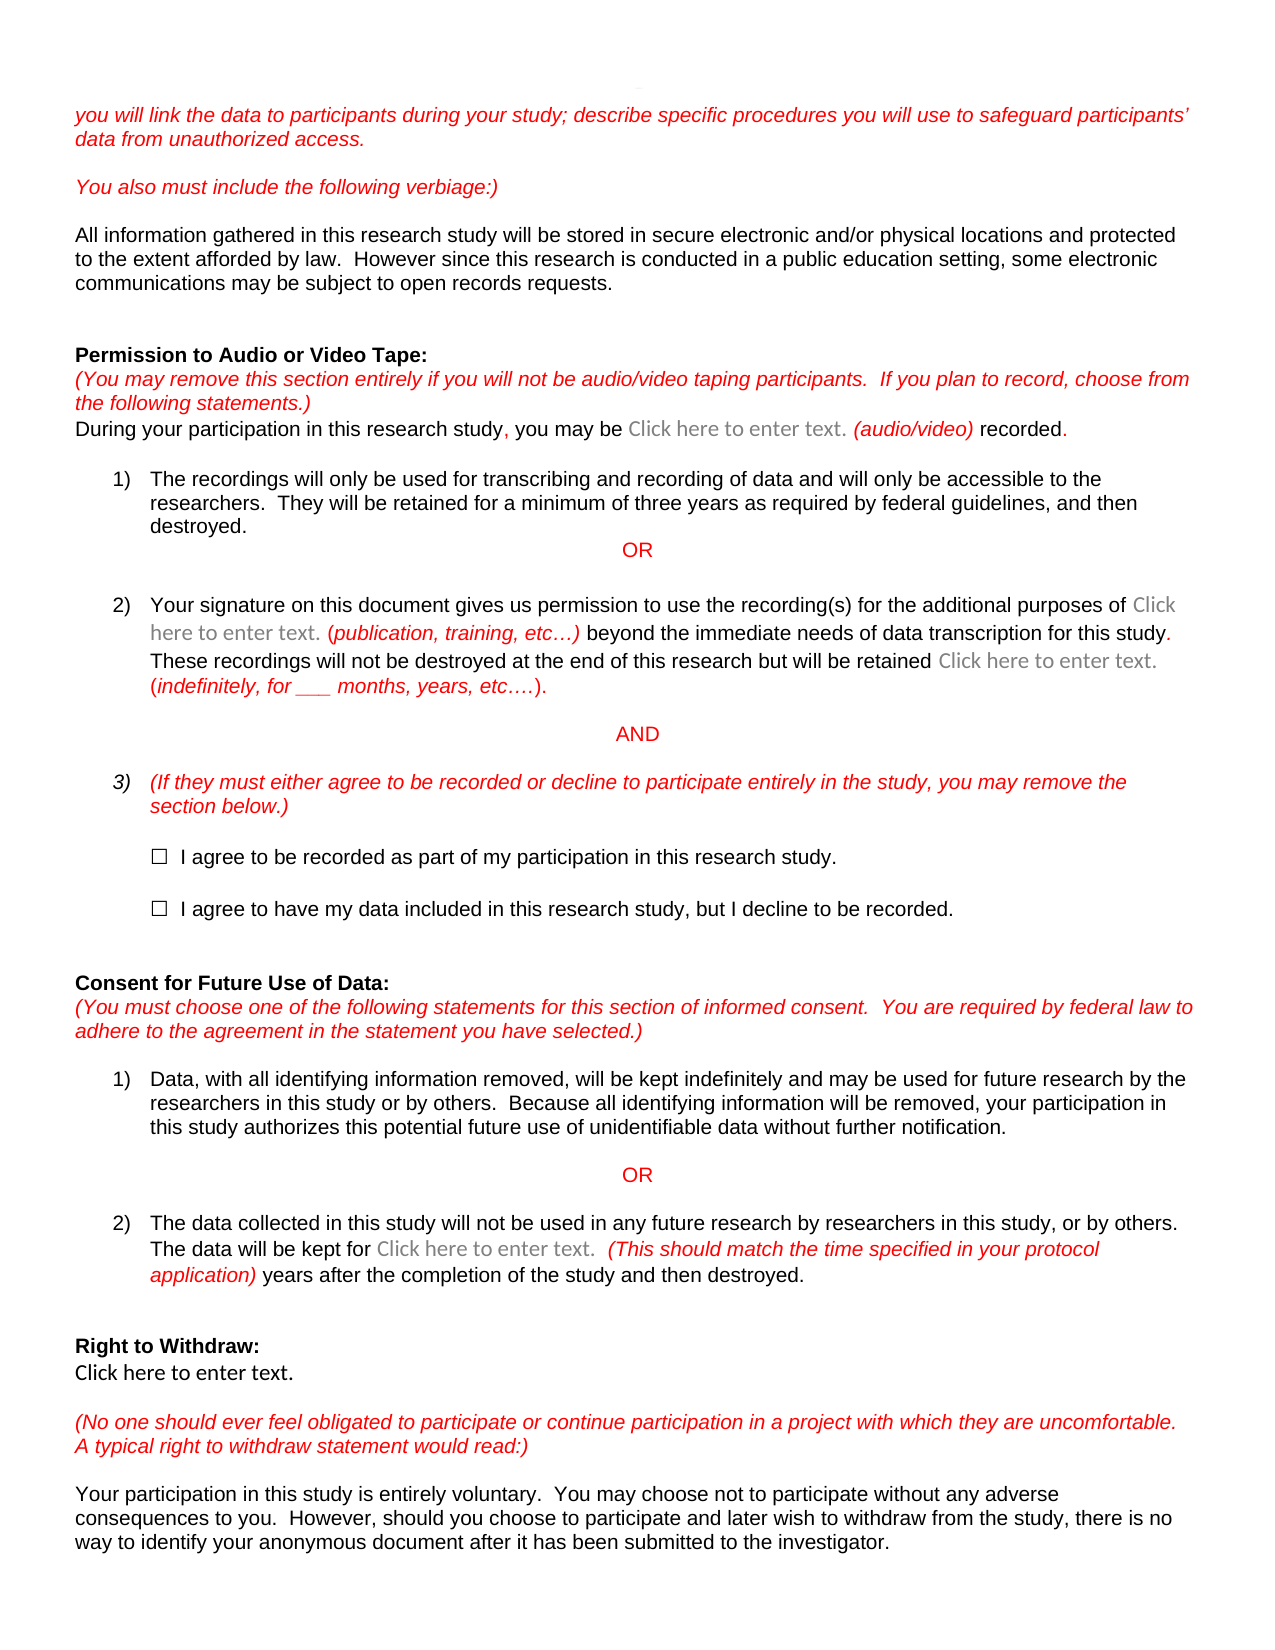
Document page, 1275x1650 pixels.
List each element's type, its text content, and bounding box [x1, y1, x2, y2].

text OR [75, 538, 1200, 562]
list The data collected in this study will not be used in any future research by researchers in this study, or by others. The data will be kept for (This should match the time specified in your protocol application) years after the completion of the study and then destroyed. [112, 1210, 1200, 1286]
text Permission to Audio or Video Tape: (You may remove this section entirely if you will not be audio/video taping participants. If you plan to record, choose from the following statements.) [75, 343, 1200, 414]
list Your signature on this document gives us permission to use the recording(s) for the additional purposes of (publication, training, etc…) beyond the immediate needs of data transcription for this study. These recordings will not be destroyed at the end of this research but will be retained (indefinitely, for ___ months, years, etc….). [112, 590, 1200, 698]
text Consent for Future Use of Data: [75, 971, 1200, 995]
list Data, with all identifying information removed, will be kept indefinitely and may be used for future research by the researchers in this study or by others. Because all identifying information will be removed, your participation in this study authorizes this potential future use of unidentifiable data without further notification. [112, 1067, 1200, 1138]
text I agree to be recorded as part of my participation in this research study. [75, 842, 1200, 871]
text During your participation in this research study, you may be (audio/video) recorded. [75, 414, 1200, 442]
text Right to Withdraw: [75, 1310, 1200, 1358]
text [75, 103, 1200, 151]
text I agree to have my data included in this research study, but I decline to be recorded. [75, 894, 1200, 923]
text (No one should ever feel obligated to participate or continue participation in a project with which they are uncomfortable. A typical right to withdraw statement would read:) [75, 1410, 1200, 1458]
list The recordings will only be used for transcribing and recording of data and will only be accessible to the researchers. They will be retained for a minimum of three years as required by federal guidelines, and then destroyed. [112, 466, 1200, 538]
text You also must include the following verbiage:) [75, 175, 1200, 199]
text OR [75, 1162, 1200, 1186]
text (You must choose one of the following statements for this section of informed consent. You are required by federal law to adhere to the agreement in the statement you have selected.) [75, 995, 1200, 1043]
list (If they must either agree to be recorded or decline to participate entirely in the study, you may remove the section below.) [112, 770, 1200, 818]
text All information gathered in this research study will be stored in secure electronic and/or physical locations and protected to the extent afforded by law. However since this research is conducted in a public education setting, some electronic communications may be subject to open records requests. [75, 223, 1200, 295]
text Your participation in this study is entirely voluntary. You may choose not to participate without any adverse consequences to you. However, should you choose to participate and later wish to withdraw from the study, there is no way to identify your anonymous document after it has been submitted to the investigator. [75, 1482, 1200, 1554]
text AND [75, 698, 1200, 746]
